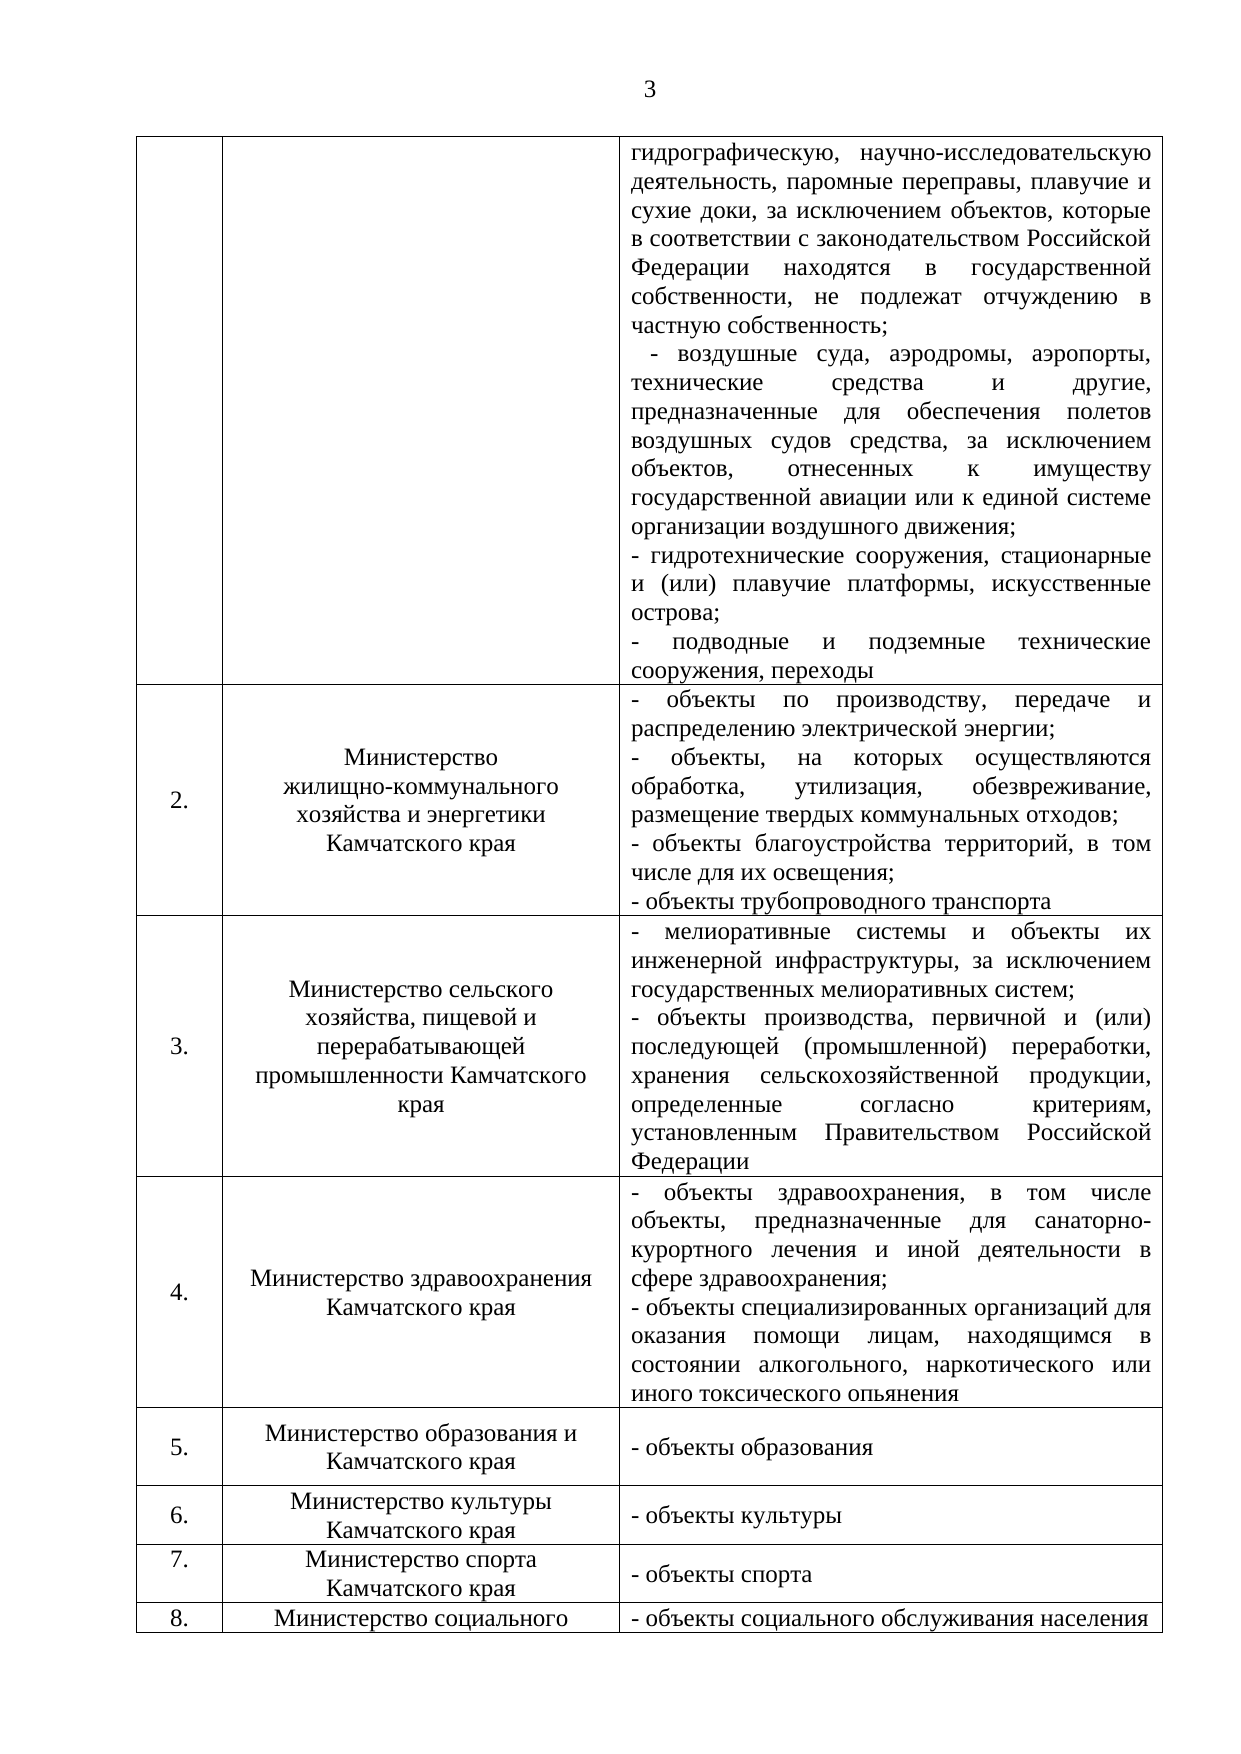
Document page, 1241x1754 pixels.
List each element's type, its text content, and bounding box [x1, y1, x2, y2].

table_cell - объекты здравоохранения, в том числе объекты, предназначенные для санаторно-курортного лечения и иной деятельности в сфере здравоохранения; - объекты специализированных организаций для оказания помощи лицам, находящимся в состоянии алкогольного, наркотического или иного токсического опьянения [620, 1177, 1162, 1407]
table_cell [223, 137, 619, 683]
table_cell 4. [137, 1177, 222, 1407]
table_cell Министерство сельского хозяйства, пищевой и перерабатывающей промышленности Камчатского края [223, 916, 619, 1176]
table_cell Министерство здравоохранения Камчатского края [223, 1177, 619, 1407]
table_cell - мелиоративные системы и объекты их инженерной инфраструктуры, за исключением государственных мелиоративных систем; - объекты производства, первичной и (или) последующей (промышленной) переработки, хранения сельскохозяйственной продукции, определенные согласно критериям, установленным Правительством Российской Федерации [620, 916, 1162, 1176]
table_cell 7. [137, 1545, 222, 1602]
table_cell Министерство культуры Камчатского края [223, 1486, 619, 1543]
table_cell 8. [137, 1603, 222, 1632]
table_cell - объекты спорта [620, 1545, 1162, 1602]
table_cell - объекты образования [620, 1408, 1162, 1485]
table_cell - объекты по производству, передаче и распределению электрической энергии; - объекты, на которых осуществляются обработка, утилизация, обезвреживание, размещение твердых коммунальных отходов; - объекты благоустройства территорий, в том числе для их освещения; - объекты трубопроводного транспорта [620, 685, 1162, 914]
table_cell 1. [137, 137, 222, 683]
table_cell 5. [137, 1408, 222, 1485]
table_cell 6. [137, 1486, 222, 1543]
table_cell Министерство жилищно-коммунального хозяйства и энергетики Камчатского края [223, 685, 619, 914]
table_cell Министерство спорта Камчатского края [223, 1545, 619, 1602]
table_cell Министерство образования и Камчатского края [223, 1408, 619, 1485]
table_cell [620, 137, 1162, 683]
table_cell 2. [137, 685, 222, 914]
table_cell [620, 1603, 1162, 1632]
table_cell - объекты культуры [620, 1486, 1162, 1543]
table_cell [223, 1603, 619, 1632]
table_cell 3. [137, 916, 222, 1176]
